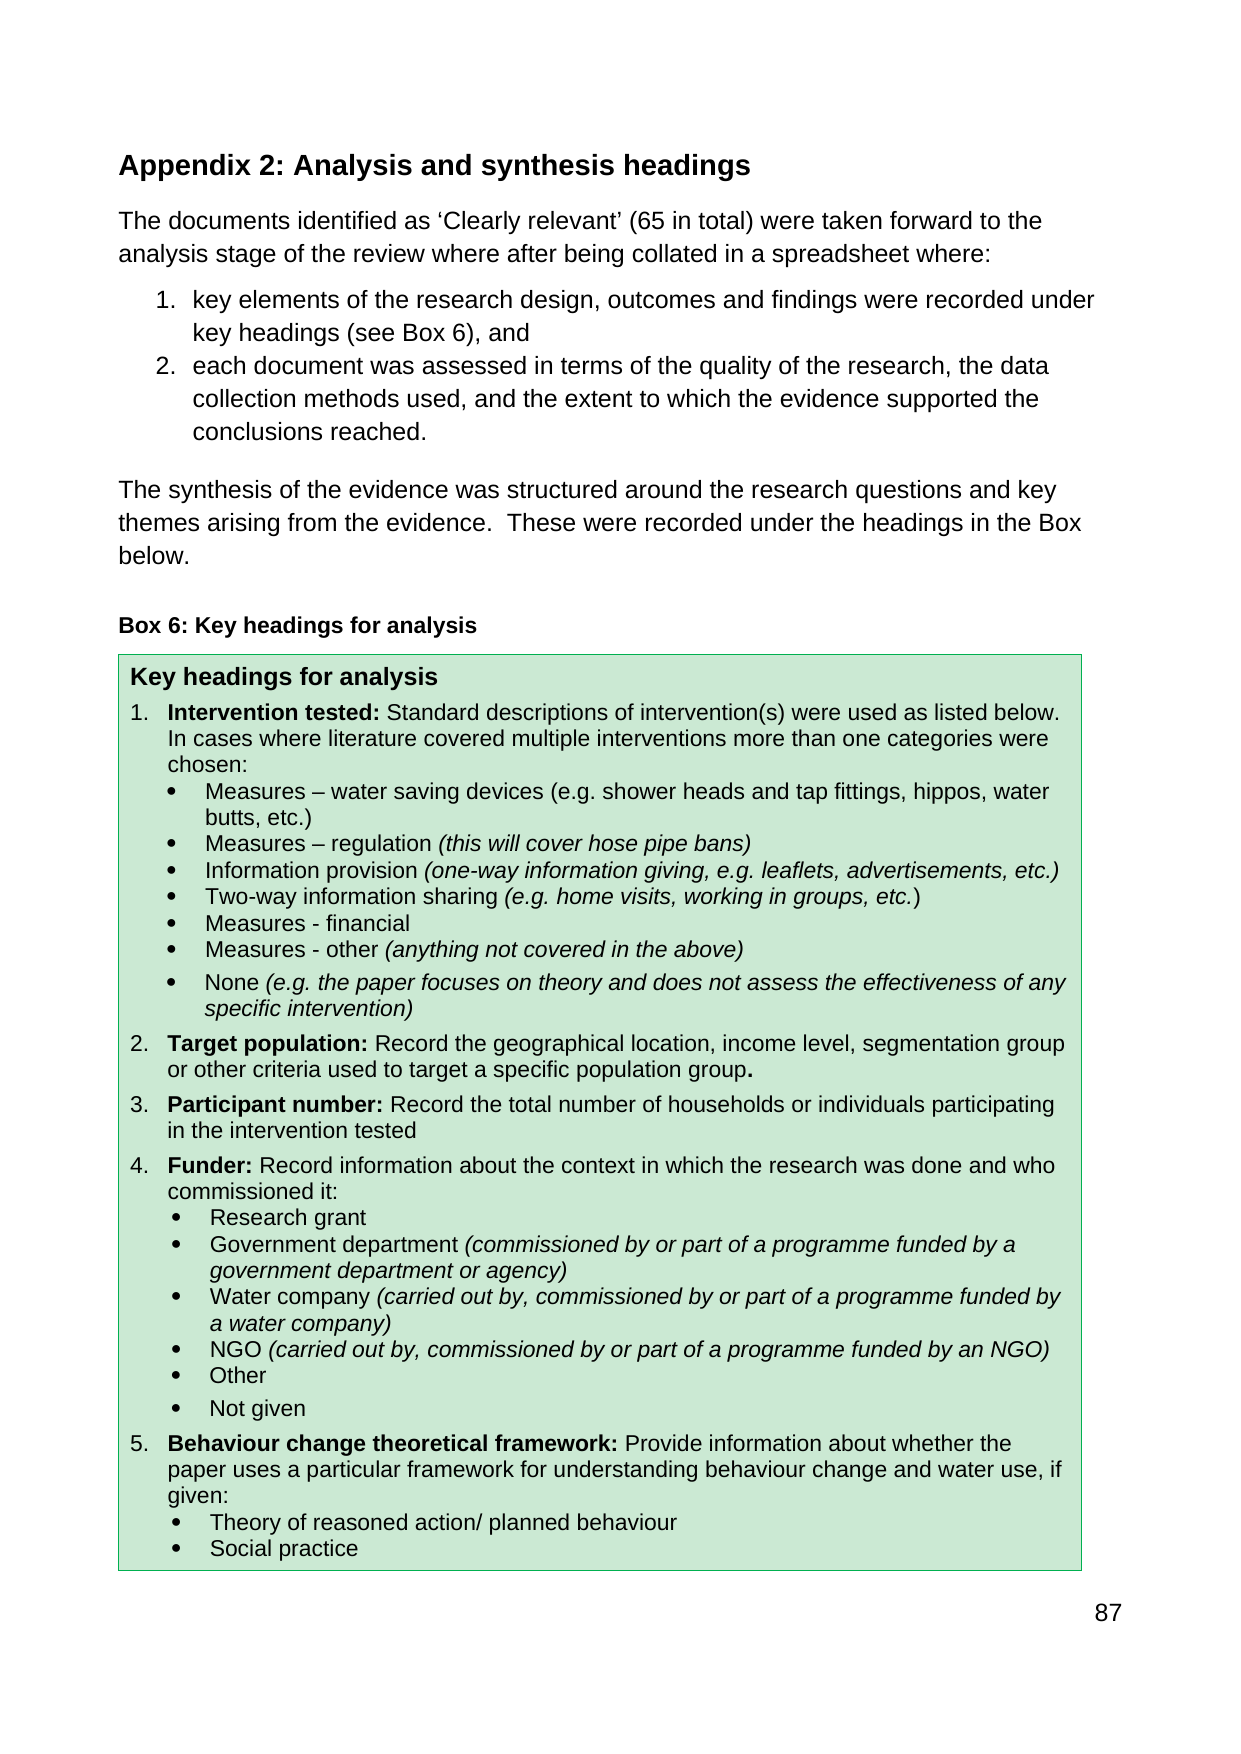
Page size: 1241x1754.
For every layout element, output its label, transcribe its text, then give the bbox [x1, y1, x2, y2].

subtitle Appendix 2: Analysis and synthesis headings [118, 148, 1122, 181]
text Box 6: Key headings for analysis [118, 612, 1122, 638]
list each document was assessed in terms of the quality of the research, the data collection methods used, and the extent to which the evidence supported the conclusions reached. [155, 351, 1122, 446]
text The synthesis of the evidence was structured around the research questions and key themes arising from the evidence. These were recorded under the headings in the Box below. [118, 475, 1122, 570]
list key elements of the research design, outcomes and findings were recorded under key headings (see Box 6), and [155, 285, 1122, 347]
text The documents identified as ‘Clearly relevant’ (65 in total) were taken forward to the analysis stage of the review where after being collated in a spreadsheet where: [118, 206, 1122, 268]
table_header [119, 655, 1081, 1570]
